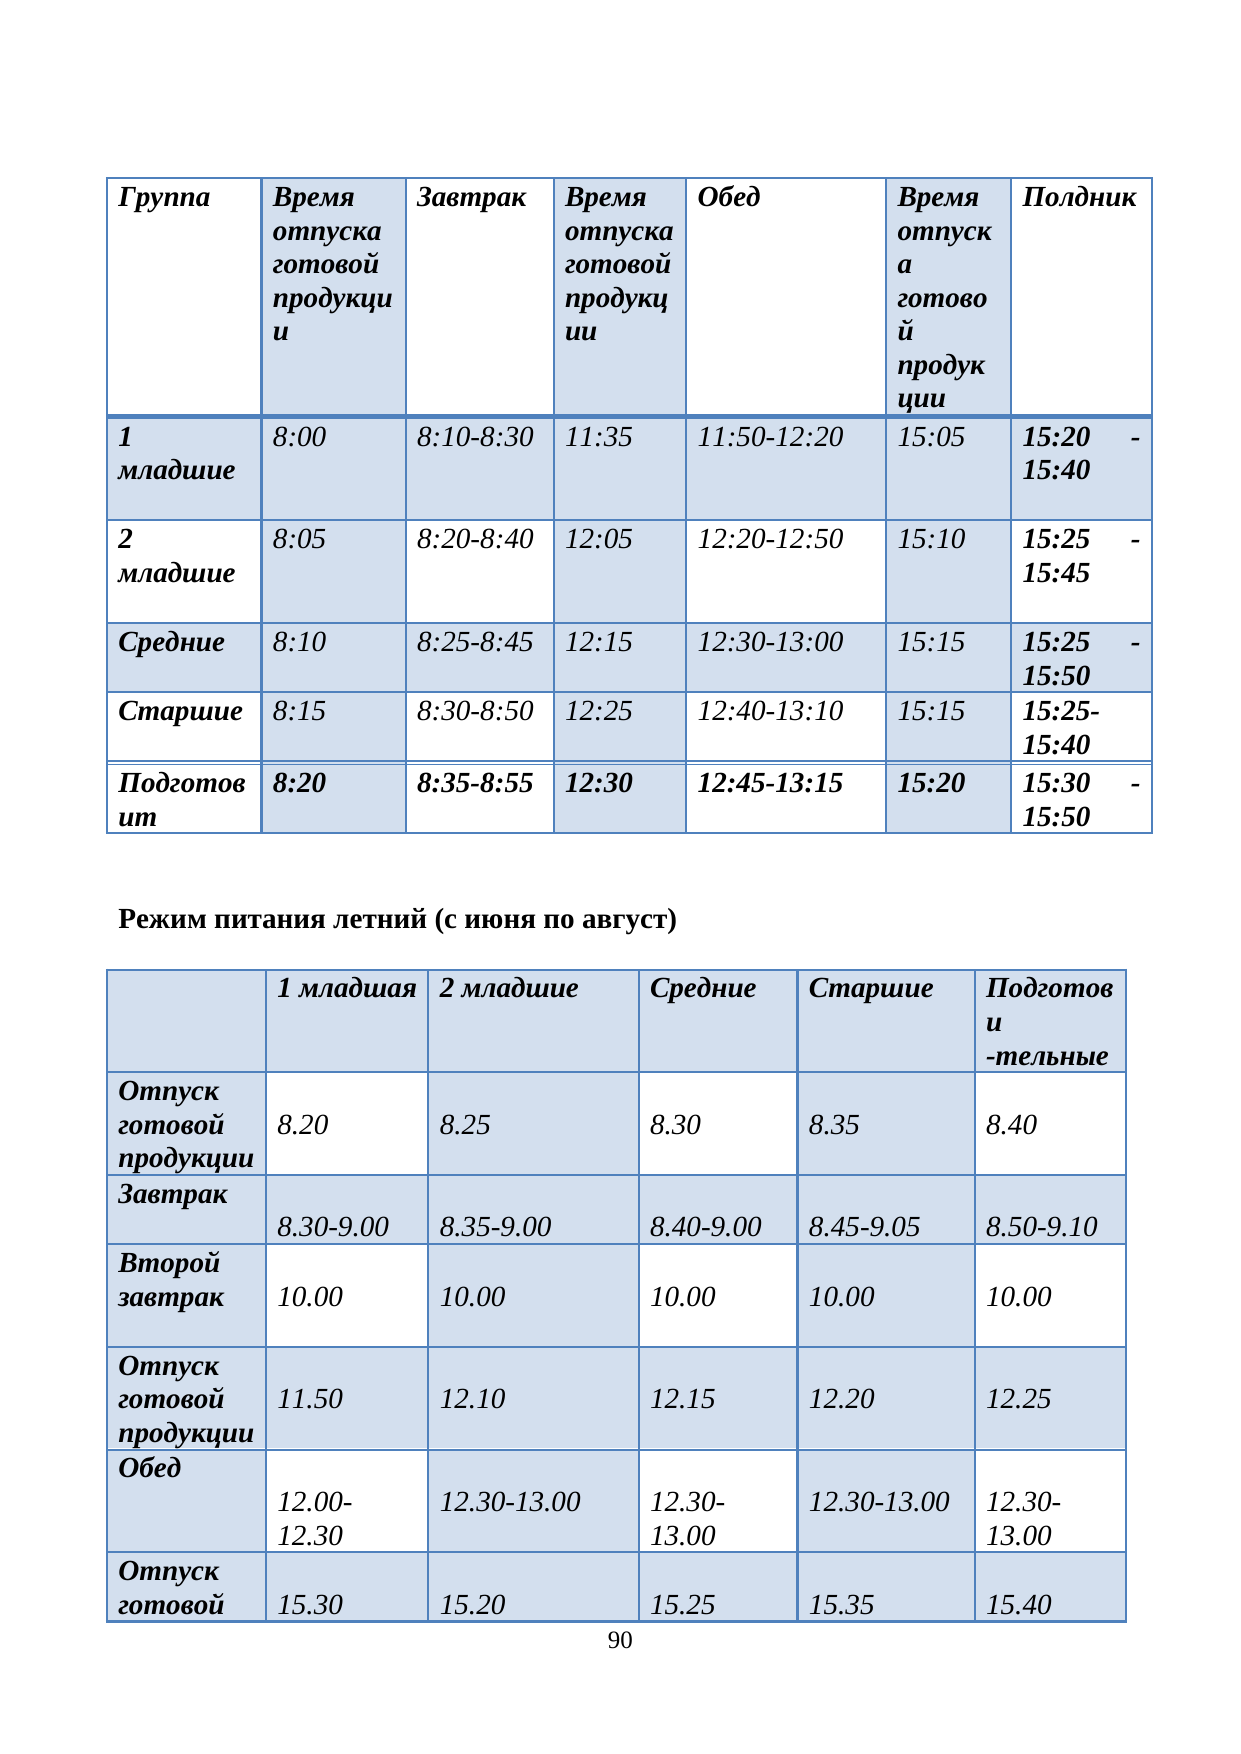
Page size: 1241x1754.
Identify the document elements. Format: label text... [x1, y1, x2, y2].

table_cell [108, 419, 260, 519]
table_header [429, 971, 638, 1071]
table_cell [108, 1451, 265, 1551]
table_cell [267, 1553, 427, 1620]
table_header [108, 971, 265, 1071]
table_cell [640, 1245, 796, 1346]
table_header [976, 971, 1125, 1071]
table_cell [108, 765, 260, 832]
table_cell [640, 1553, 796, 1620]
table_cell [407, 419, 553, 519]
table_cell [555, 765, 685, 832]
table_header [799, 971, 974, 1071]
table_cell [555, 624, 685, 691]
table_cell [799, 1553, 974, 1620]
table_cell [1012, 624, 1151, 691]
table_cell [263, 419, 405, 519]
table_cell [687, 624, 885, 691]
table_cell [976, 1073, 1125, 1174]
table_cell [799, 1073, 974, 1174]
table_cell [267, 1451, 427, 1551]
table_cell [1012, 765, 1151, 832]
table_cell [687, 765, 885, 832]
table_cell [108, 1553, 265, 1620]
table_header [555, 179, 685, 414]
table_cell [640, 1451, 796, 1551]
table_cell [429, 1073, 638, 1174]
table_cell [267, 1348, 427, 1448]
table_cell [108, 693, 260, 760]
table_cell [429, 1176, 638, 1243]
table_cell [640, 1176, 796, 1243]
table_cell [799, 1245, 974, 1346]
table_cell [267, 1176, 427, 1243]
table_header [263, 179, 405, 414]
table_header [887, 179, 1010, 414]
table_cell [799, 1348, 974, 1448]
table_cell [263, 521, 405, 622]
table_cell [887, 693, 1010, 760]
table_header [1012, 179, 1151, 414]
text Режим питания летний (с июня по август) [118, 901, 1122, 935]
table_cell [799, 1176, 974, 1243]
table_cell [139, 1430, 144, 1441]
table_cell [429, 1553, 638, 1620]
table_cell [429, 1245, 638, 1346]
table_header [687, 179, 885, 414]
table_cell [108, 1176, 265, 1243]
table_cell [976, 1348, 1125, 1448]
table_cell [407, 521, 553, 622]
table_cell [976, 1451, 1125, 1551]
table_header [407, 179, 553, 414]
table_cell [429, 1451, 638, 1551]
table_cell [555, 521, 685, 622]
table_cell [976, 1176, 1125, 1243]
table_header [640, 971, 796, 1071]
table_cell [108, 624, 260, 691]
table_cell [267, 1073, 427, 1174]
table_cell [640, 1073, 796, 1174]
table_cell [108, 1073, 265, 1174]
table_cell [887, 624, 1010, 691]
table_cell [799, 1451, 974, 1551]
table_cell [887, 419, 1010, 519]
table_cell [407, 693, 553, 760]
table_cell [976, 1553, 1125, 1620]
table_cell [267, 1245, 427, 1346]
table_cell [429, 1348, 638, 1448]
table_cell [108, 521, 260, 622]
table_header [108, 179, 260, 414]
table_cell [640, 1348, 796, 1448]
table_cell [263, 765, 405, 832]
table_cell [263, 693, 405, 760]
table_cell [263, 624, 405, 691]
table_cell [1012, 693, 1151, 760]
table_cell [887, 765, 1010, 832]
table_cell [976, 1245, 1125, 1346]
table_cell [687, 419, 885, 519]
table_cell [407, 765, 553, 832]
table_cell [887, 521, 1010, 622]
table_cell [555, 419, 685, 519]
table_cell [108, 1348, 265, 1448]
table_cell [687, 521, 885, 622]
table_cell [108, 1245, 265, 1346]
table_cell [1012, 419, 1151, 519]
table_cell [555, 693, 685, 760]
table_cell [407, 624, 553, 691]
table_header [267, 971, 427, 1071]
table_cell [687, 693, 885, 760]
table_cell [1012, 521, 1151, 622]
